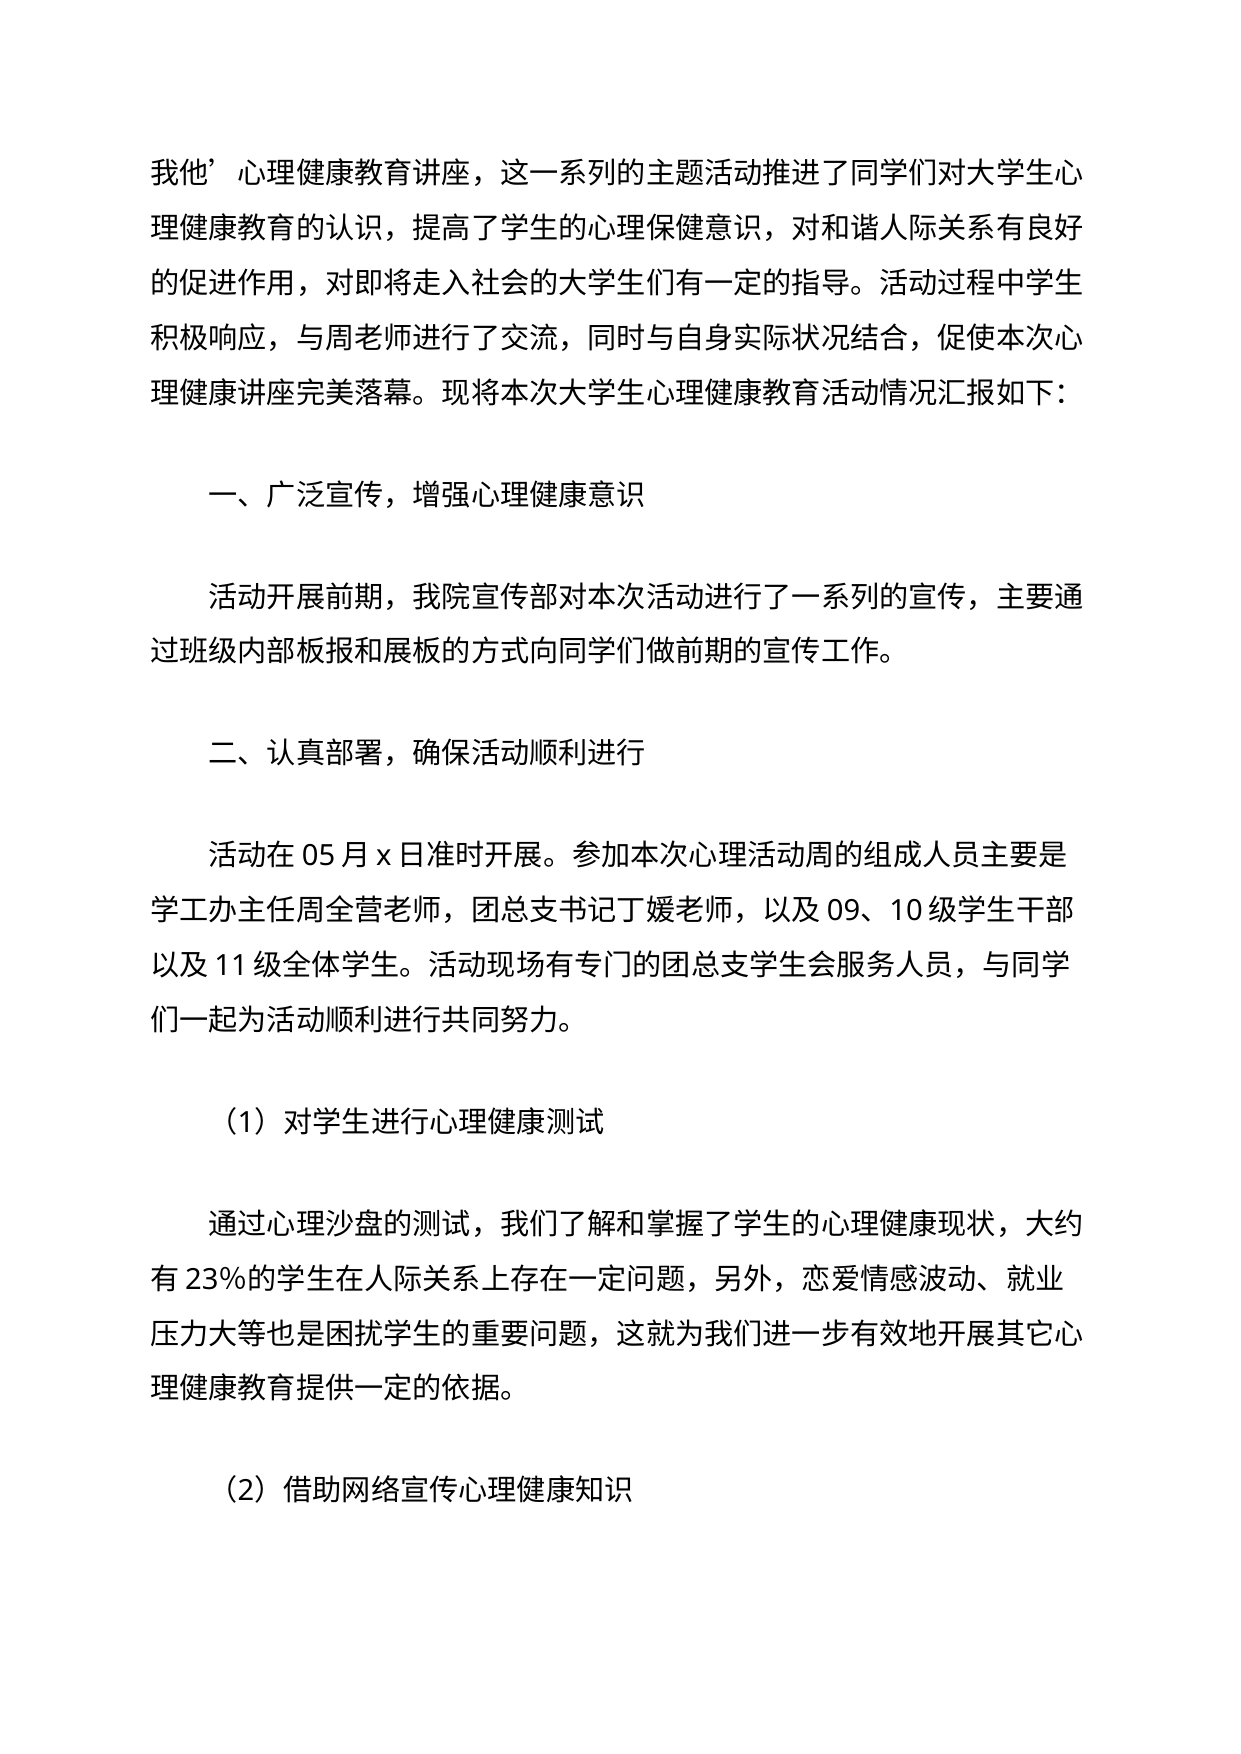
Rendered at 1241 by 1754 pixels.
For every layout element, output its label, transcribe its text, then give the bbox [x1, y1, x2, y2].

text 活动开展前期，我院宣传部对本次活动进行了一系列的宣传，主要通过班级内部板报和展板的方式向同学们做前期的宣传工作。 [150, 573, 1090, 670]
text 一、广泛宣传，增强心理健康意识 [150, 471, 1090, 514]
text 活动在05月x日准时开展。参加本次心理活动周的组成人员主要是学工办主任周全营老师，团总支书记丁媛老师，以及09、10级学生干部以及11级全体学生。活动现场有专门的团总支学生会服务人员，与同学们一起为活动顺利进行共同努力。 [150, 832, 1090, 1039]
text 二、认真部署，确保活动顺利进行 [150, 730, 1090, 772]
text （2）借助网络宣传心理健康知识 [150, 1467, 1090, 1509]
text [150, 150, 1090, 412]
text （1）对学生进行心理健康测试 [150, 1098, 1090, 1141]
text 通过心理沙盘的测试，我们了解和掌握了学生的心理健康现状，大约有23％的学生在人际关系上存在一定问题，另外，恋爱情感波动、就业压力大等也是困扰学生的重要问题，这就为我们进一步有效地开展其它心理健康教育提供一定的依据。 [150, 1200, 1090, 1407]
